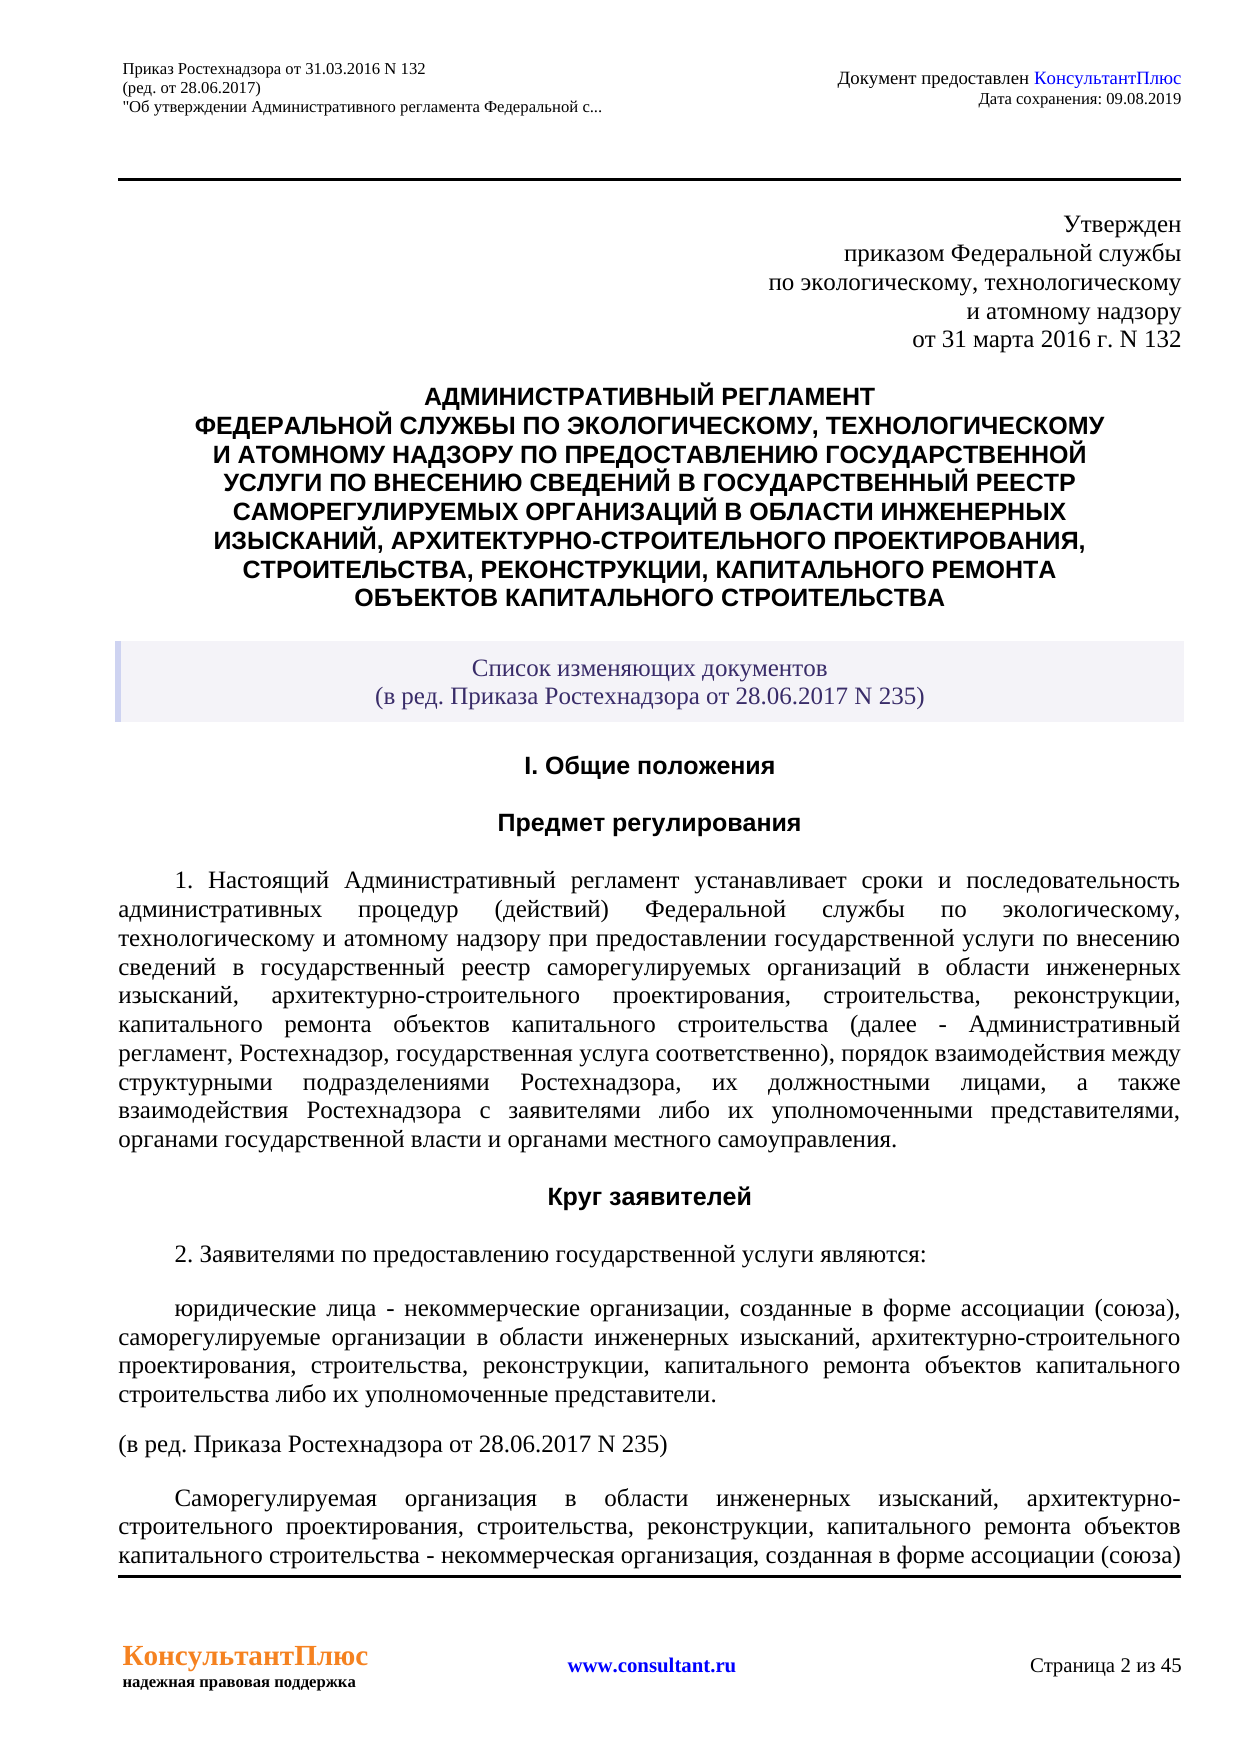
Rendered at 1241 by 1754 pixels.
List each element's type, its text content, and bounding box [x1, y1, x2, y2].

title I. Общие положения [118, 751, 1181, 779]
text от 31 марта 2016 г. N 132 [118, 324, 1181, 353]
text юридические лица - некоммерческие организации, созданные в форме ассоциации (союза), саморегулируемые организации в области инженерных изысканий, архитектурно-строительного проектирования, строительства, реконструкции, капитального ремонта объектов капитального строительства либо их уполномоченные представители. [118, 1293, 1181, 1408]
title ИЗЫСКАНИЙ, АРХИТЕКТУРНО-СТРОИТЕЛЬНОГО ПРОЕКТИРОВАНИЯ, [118, 526, 1181, 554]
title УСЛУГИ ПО ВНЕСЕНИЮ СВЕДЕНИЙ В ГОСУДАРСТВЕННЫЙ РЕЕСТР [118, 468, 1181, 497]
text Утвержден [118, 209, 1181, 238]
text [118, 1483, 1181, 1569]
title ОБЪЕКТОВ КАПИТАЛЬНОГО СТРОИТЕЛЬСТВА [118, 583, 1181, 612]
text (в ред. Приказа Ростехнадзора от 28.06.2017 N 235) [118, 1429, 1181, 1458]
table_header Список изменяющих документов (в ред. Приказа Ростехнадзора от 28.06.2017 N 235) [121, 641, 1178, 722]
title Круг заявителей [118, 1182, 1181, 1211]
text 1. Настоящий Административный регламент устанавливает сроки и последовательность административных процедур (действий) Федеральной службы по экологическому, технологическому и атомному надзору при предоставлении государственной услуги по внесению сведений в государственный реестр саморегулируемых организаций в области инженерных изысканий, архитектурно-строительного проектирования, строительства, реконструкции, капитального ремонта объектов капитального строительства (далее - Административный регламент, Ростехнадзор, государственная услуга соответственно), порядок взаимодействия между структурными подразделениями Ростехнадзора, их должностными лицами, а также взаимодействия Ростехнадзора с заявителями либо их уполномоченными представителями, органами государственной власти и органами местного самоуправления. [118, 866, 1181, 1153]
title СТРОИТЕЛЬСТВА, РЕКОНСТРУКЦИИ, КАПИТАЛЬНОГО РЕМОНТА [118, 554, 1181, 583]
title Предмет регулирования [118, 808, 1181, 837]
title АДМИНИСТРАТИВНЫЙ РЕГЛАМЕНТ [118, 382, 1181, 411]
text приказом Федеральной службы [118, 238, 1181, 267]
text по экологическому, технологическому [118, 267, 1181, 296]
text и атомному надзору [118, 296, 1181, 324]
title ФЕДЕРАЛЬНОЙ СЛУЖБЫ ПО ЭКОЛОГИЧЕСКОМУ, ТЕХНОЛОГИЧЕСКОМУ [118, 411, 1181, 439]
title И АТОМНОМУ НАДЗОРУ ПО ПРЕДОСТАВЛЕНИЮ ГОСУДАРСТВЕННОЙ [118, 439, 1181, 468]
text 2. Заявителями по предоставлению государственной услуги являются: [118, 1239, 1181, 1268]
title САМОРЕГУЛИРУЕМЫХ ОРГАНИЗАЦИЙ В ОБЛАСТИ ИНЖЕНЕРНЫХ [118, 497, 1181, 526]
